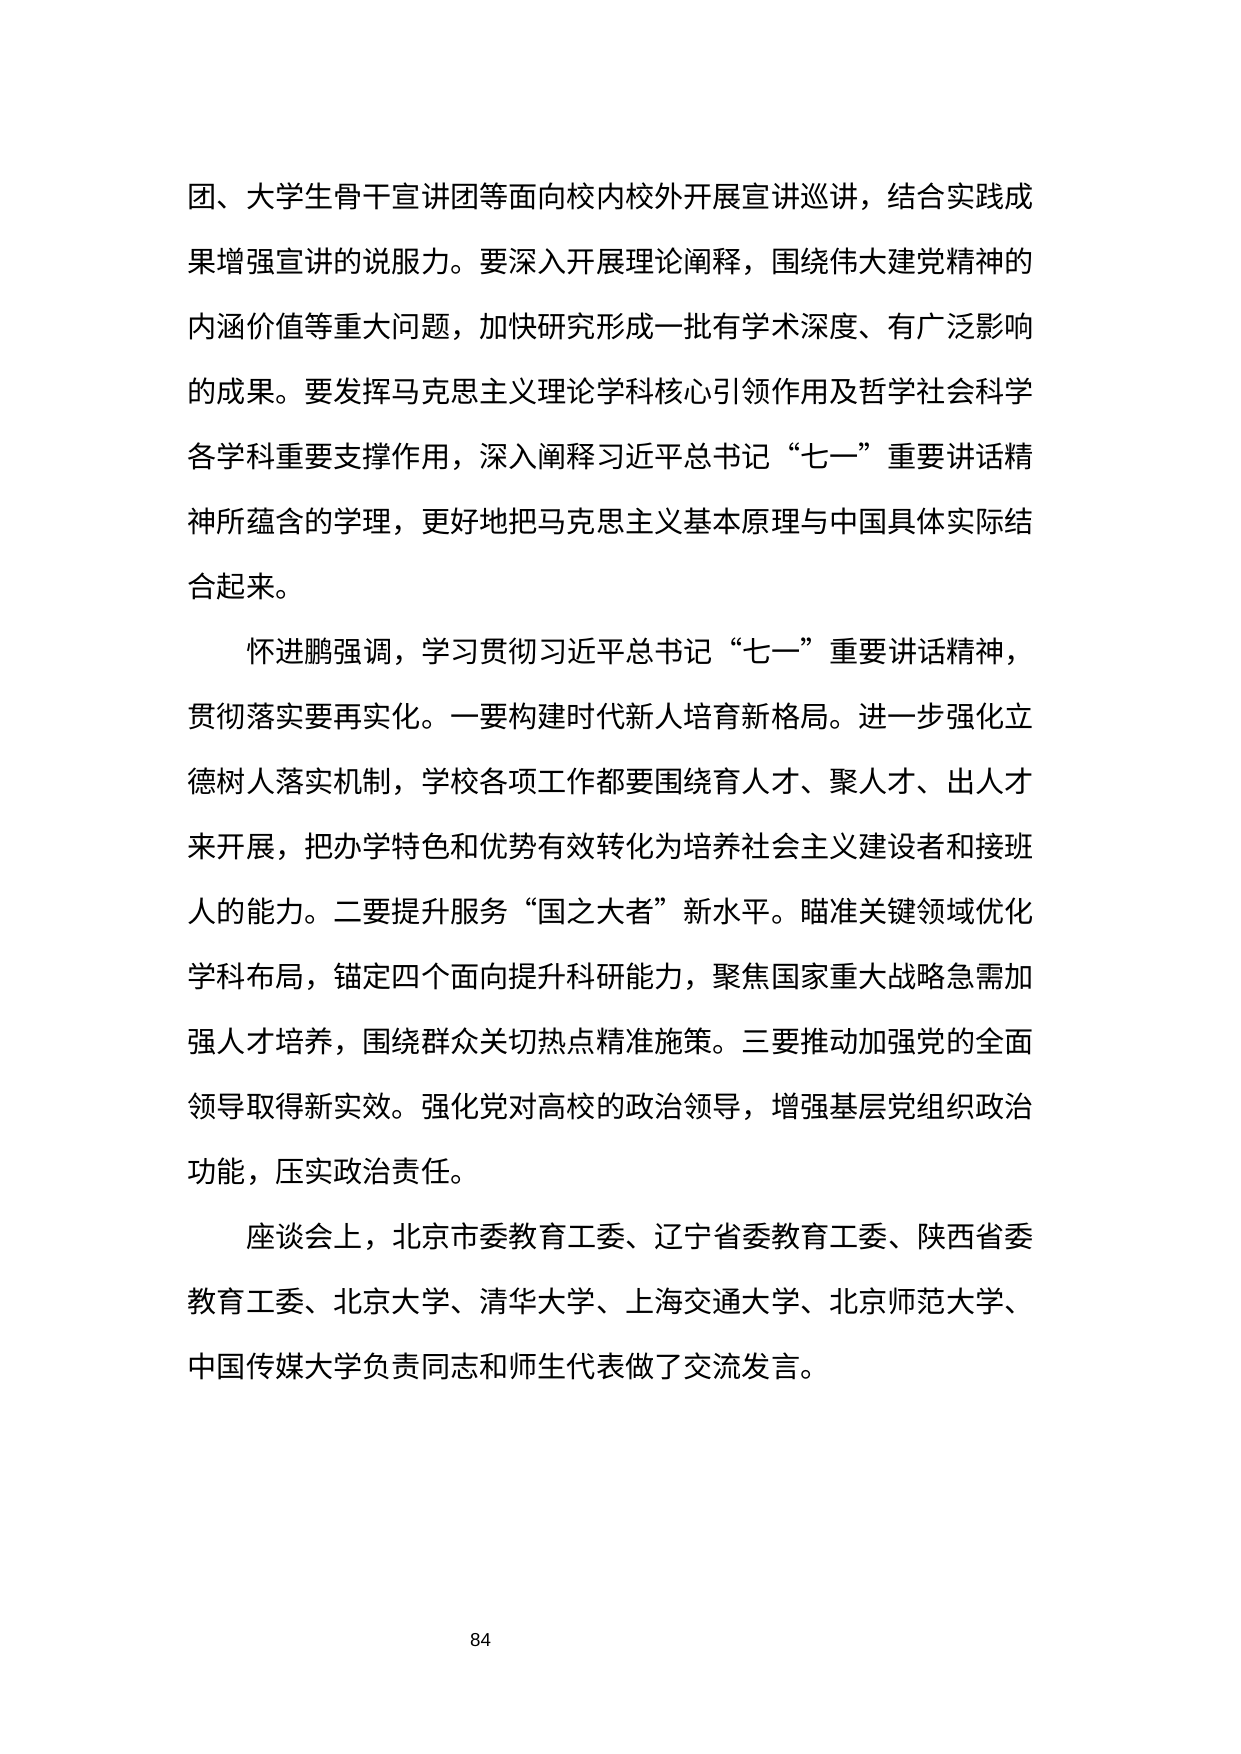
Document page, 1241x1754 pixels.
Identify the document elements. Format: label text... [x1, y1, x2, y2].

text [187, 162, 1053, 617]
text 座谈会上，北京市委教育工委、辽宁省委教育工委、陕西省委教育工委、北京大学、清华大学、上海交通大学、北京师范大学、中国传媒大学负责同志和师生代表做了交流发言。 [187, 1202, 1053, 1397]
text 怀进鹏强调，学习贯彻习近平总书记“七一”重要讲话精神，贯彻落实要再实化。一要构建时代新人培育新格局。进一步强化立德树人落实机制，学校各项工作都要围绕育人才、聚人才、出人才来开展，把办学特色和优势有效转化为培养社会主义建设者和接班人的能力。二要提升服务“国之大者”新水平。瞄准关键领域优化学科布局，锚定四个面向提升科研能力，聚焦国家重大战略急需加强人才培养，围绕群众关切热点精准施策。三要推动加强党的全面领导取得新实效。强化党对高校的政治领导，增强基层党组织政治功能，压实政治责任。 [187, 617, 1053, 1202]
